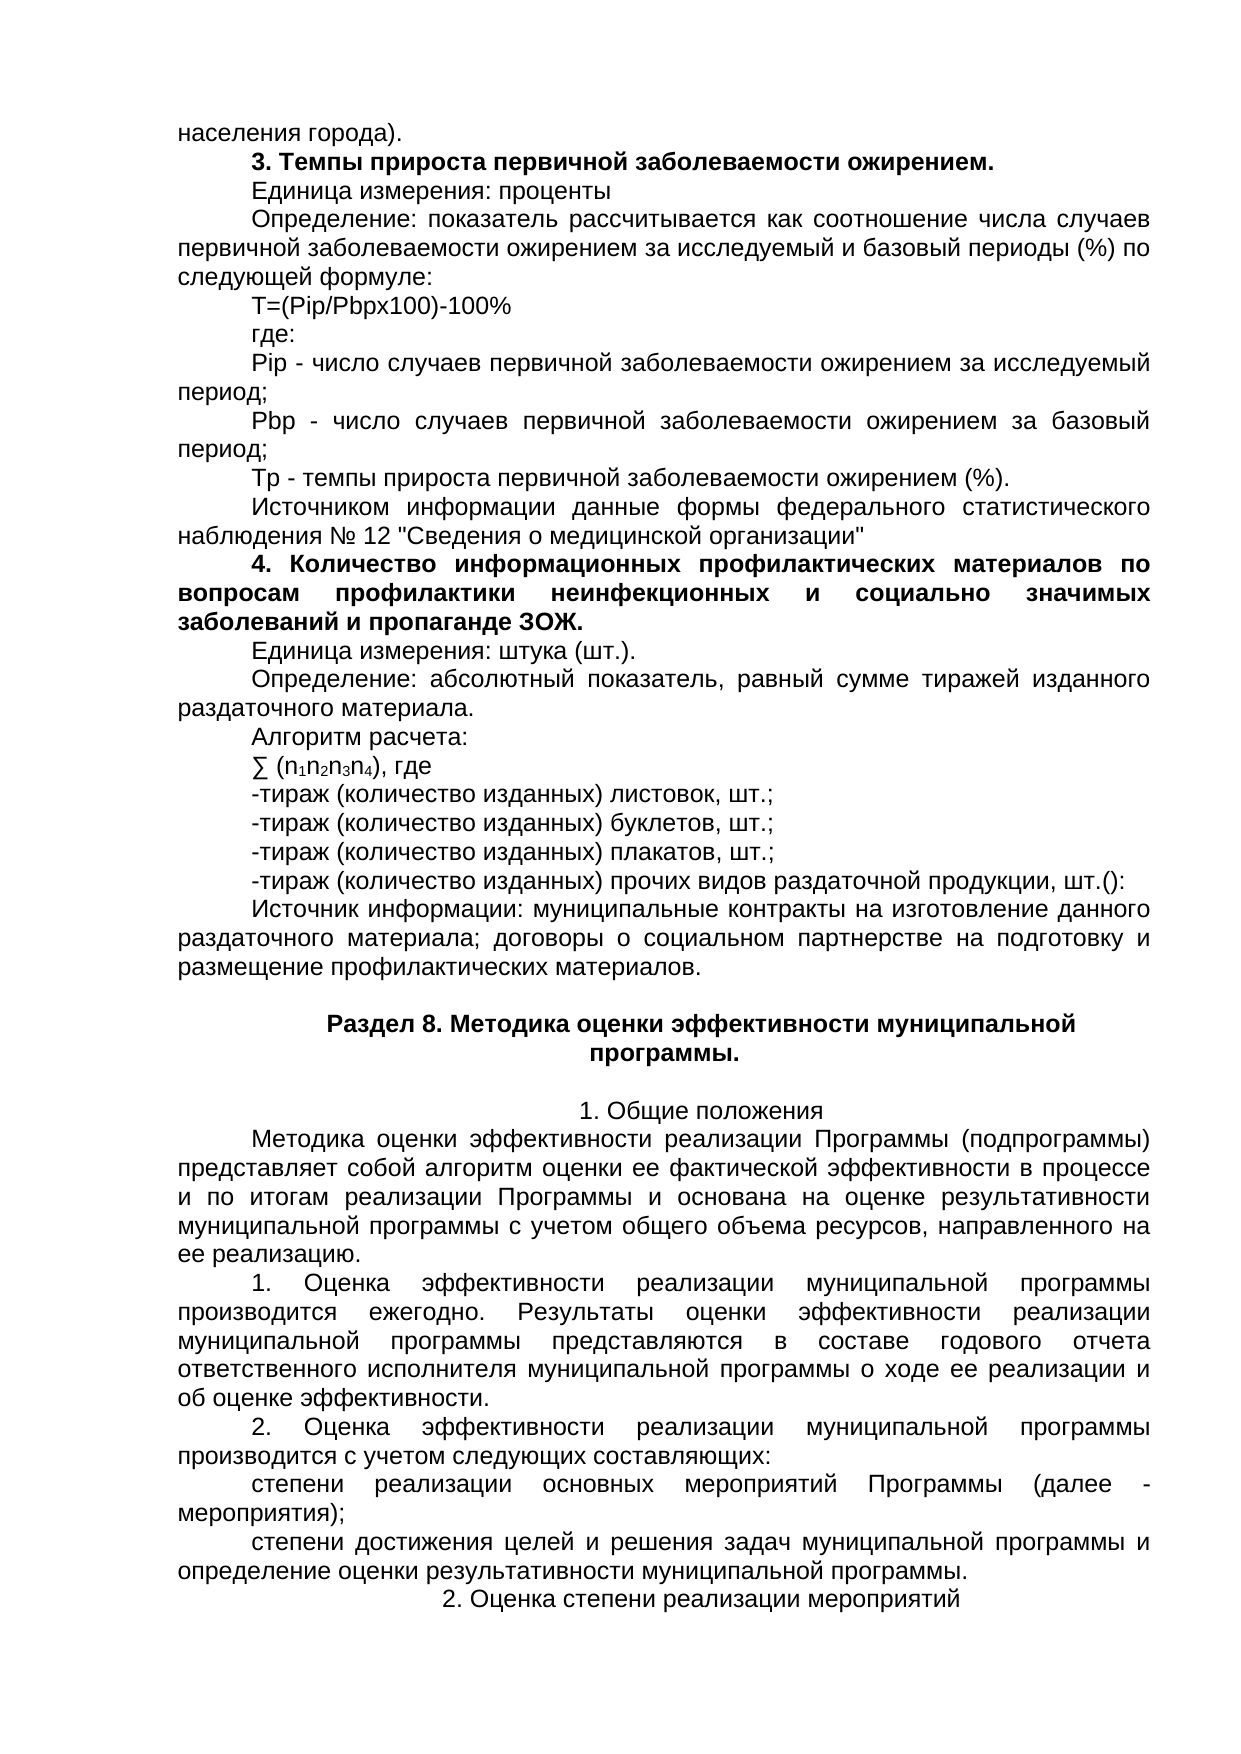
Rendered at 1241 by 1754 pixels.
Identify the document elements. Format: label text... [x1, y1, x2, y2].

text Pip - число случаев первичной заболеваемости ожирением за исследуемый период; [177, 348, 1152, 406]
text Tp - темпы прироста первичной заболеваемости ожирением (%). [177, 463, 1152, 492]
text Раздел 8. Методика оценки эффективности муниципальной программы. [177, 1009, 1152, 1067]
text Единица измерения: штука (шт.). [177, 636, 1152, 664]
text 2. Оценка эффективности реализации муниципальной программы производится с учетом следующих составляющих: [177, 1412, 1152, 1469]
text 1. Общие положения [177, 1096, 1152, 1124]
text Единица измерения: проценты [177, 176, 1152, 204]
text -тираж (количество изданных) плакатов, шт.; [177, 837, 1152, 866]
text 1. Оценка эффективности реализации муниципальной программы производится ежегодно. Результаты оценки эффективности реализации муниципальной программы представляются в составе годового отчета ответственного исполнителя муниципальной программы о ходе ее реализации и об оценке эффективности. [177, 1268, 1152, 1412]
text Определение: показатель рассчитывается как соотношение числа случаев первичной заболеваемости ожирением за исследуемый и базовый периоды (%) по следующей формуле: [177, 204, 1152, 291]
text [177, 118, 1152, 147]
text степени достижения целей и решения задач муниципальной программы и определение оценки результативности муниципальной программы. [177, 1527, 1152, 1584]
text Pbp - число случаев первичной заболеваемости ожирением за базовый период; [177, 406, 1152, 463]
text Определение: абсолютный показатель, равный сумме тиражей изданного раздаточного материала. [177, 664, 1152, 722]
text -тираж (количество изданных) листовок, шт.; [177, 779, 1152, 808]
text -тираж (количество изданных) прочих видов раздаточной продукции, шт.(): [177, 866, 1152, 894]
text степени реализации основных мероприятий Программы (далее -мероприятия); [177, 1469, 1152, 1527]
text Т=(Pip/Pbpх100)-100% [177, 291, 1152, 319]
text Алгоритм расчета: [177, 722, 1152, 751]
text -тираж (количество изданных) буклетов, шт.; [177, 808, 1152, 837]
text 4. Количество информационных профилактических материалов по вопросам профилактики неинфекционных и социально значимых заболеваний и пропаганде ЗОЖ. [177, 549, 1152, 636]
text ∑ (n1n2n3n4), где [177, 751, 1152, 779]
text Источником информации данные формы федерального статистического наблюдения № 12 "Сведения о медицинской организации" [177, 492, 1152, 549]
text 3. Темпы прироста первичной заболеваемости ожирением. [177, 147, 1152, 176]
text Источник информации: муниципальные контракты на изготовление данного раздаточного материала; договоры о социальном партнерстве на подготовку и размещение профилактических материалов. [177, 894, 1152, 981]
text Методика оценки эффективности реализации Программы (подпрограммы) представляет собой алгоритм оценки ее фактической эффективности в процессе и по итогам реализации Программы и основана на оценке результативности муниципальной программы с учетом общего объема ресурсов, направленного на ее реализацию. [177, 1124, 1152, 1268]
text 2. Оценка степени реализации мероприятий [177, 1584, 1152, 1613]
text где: [177, 319, 1152, 348]
